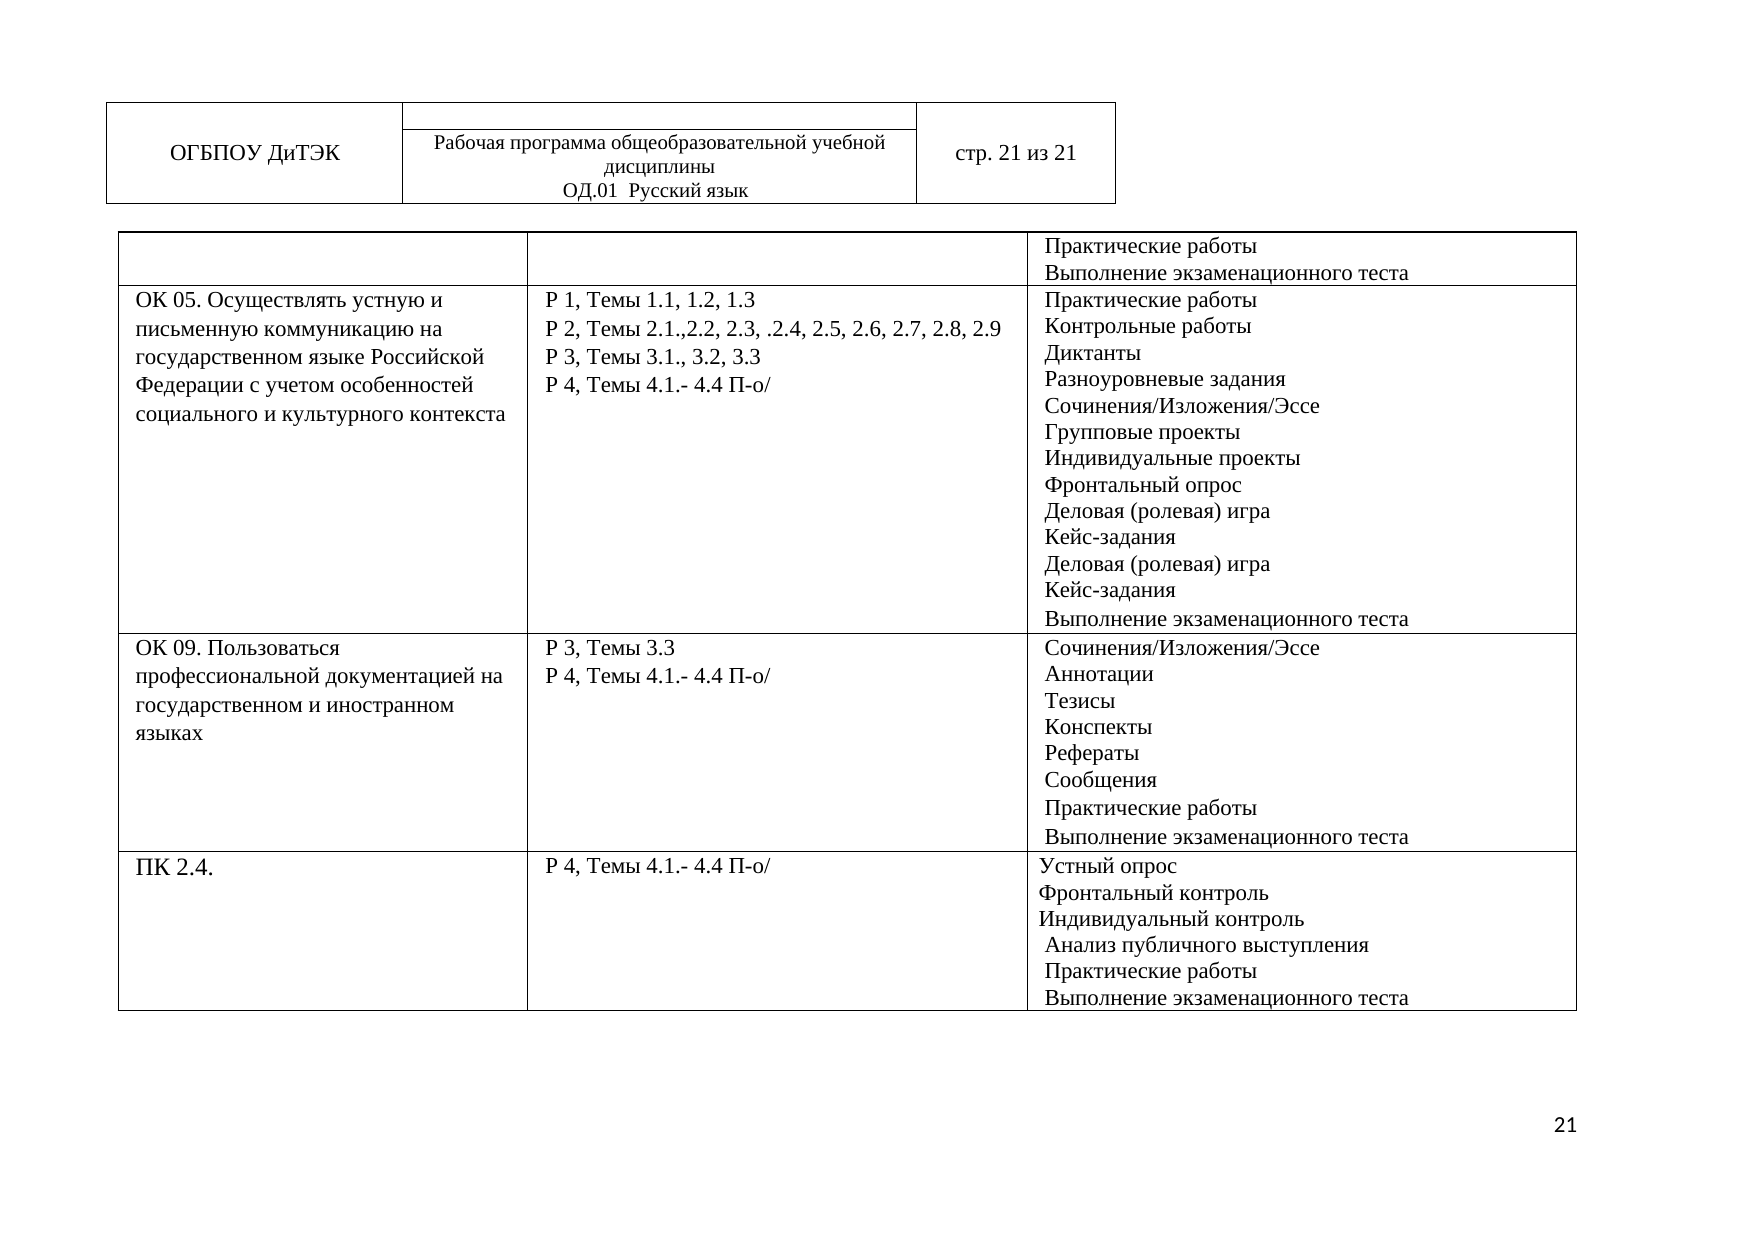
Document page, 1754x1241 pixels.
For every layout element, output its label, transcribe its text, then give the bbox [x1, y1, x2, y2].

table_cell ОК 09. Пользоваться профессиональной документацией на государственном и иностранном языках [119, 634, 527, 851]
table_cell Р 1, Темы 1.1, 1.2, 1.3 Р 2, Темы 2.1.,2.2, 2.3, .2.4, 2.5, 2.6, 2.7, 2.8, 2.9 Р 3, Темы 3.1., 3.2, 3.3 Р 4, Темы 4.1.- 4.4 П-о/ [528, 286, 1027, 633]
table_cell ПК 2.4. [119, 852, 527, 1010]
table_cell Практические работы Контрольные работы Диктанты Разноуровневые задания Сочинения/Изложения/Эссе Групповые проекты Индивидуальные проекты Фронтальный опрос Деловая (ролевая) игра Кейс-задания Деловая (ролевая) игра Кейс-задания Выполнение экзаменационного теста [1028, 286, 1576, 633]
table_cell Сочинения/Изложения/Эссе Аннотации Тезисы Конспекты Рефераты Сообщения Практические работы Выполнение экзаменационного теста [1028, 634, 1576, 851]
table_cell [119, 233, 527, 285]
table_cell ОК 05. Осуществлять устную и письменную коммуникацию на государственном языке Российской Федерации с учетом особенностей социального и культурного контекста [119, 286, 527, 633]
table_cell Устный опрос Фронтальный контроль Индивидуальный контроль Анализ публичного выступления Практические работы Выполнение экзаменационного теста [1028, 852, 1576, 1010]
table_cell Р 4, Темы 4.1.- 4.4 П-о/ [528, 852, 1027, 1010]
table_cell Р 3, Темы 3.3 Р 4, Темы 4.1.- 4.4 П-о/ [528, 634, 1027, 851]
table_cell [528, 233, 1027, 285]
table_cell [1028, 233, 1576, 285]
